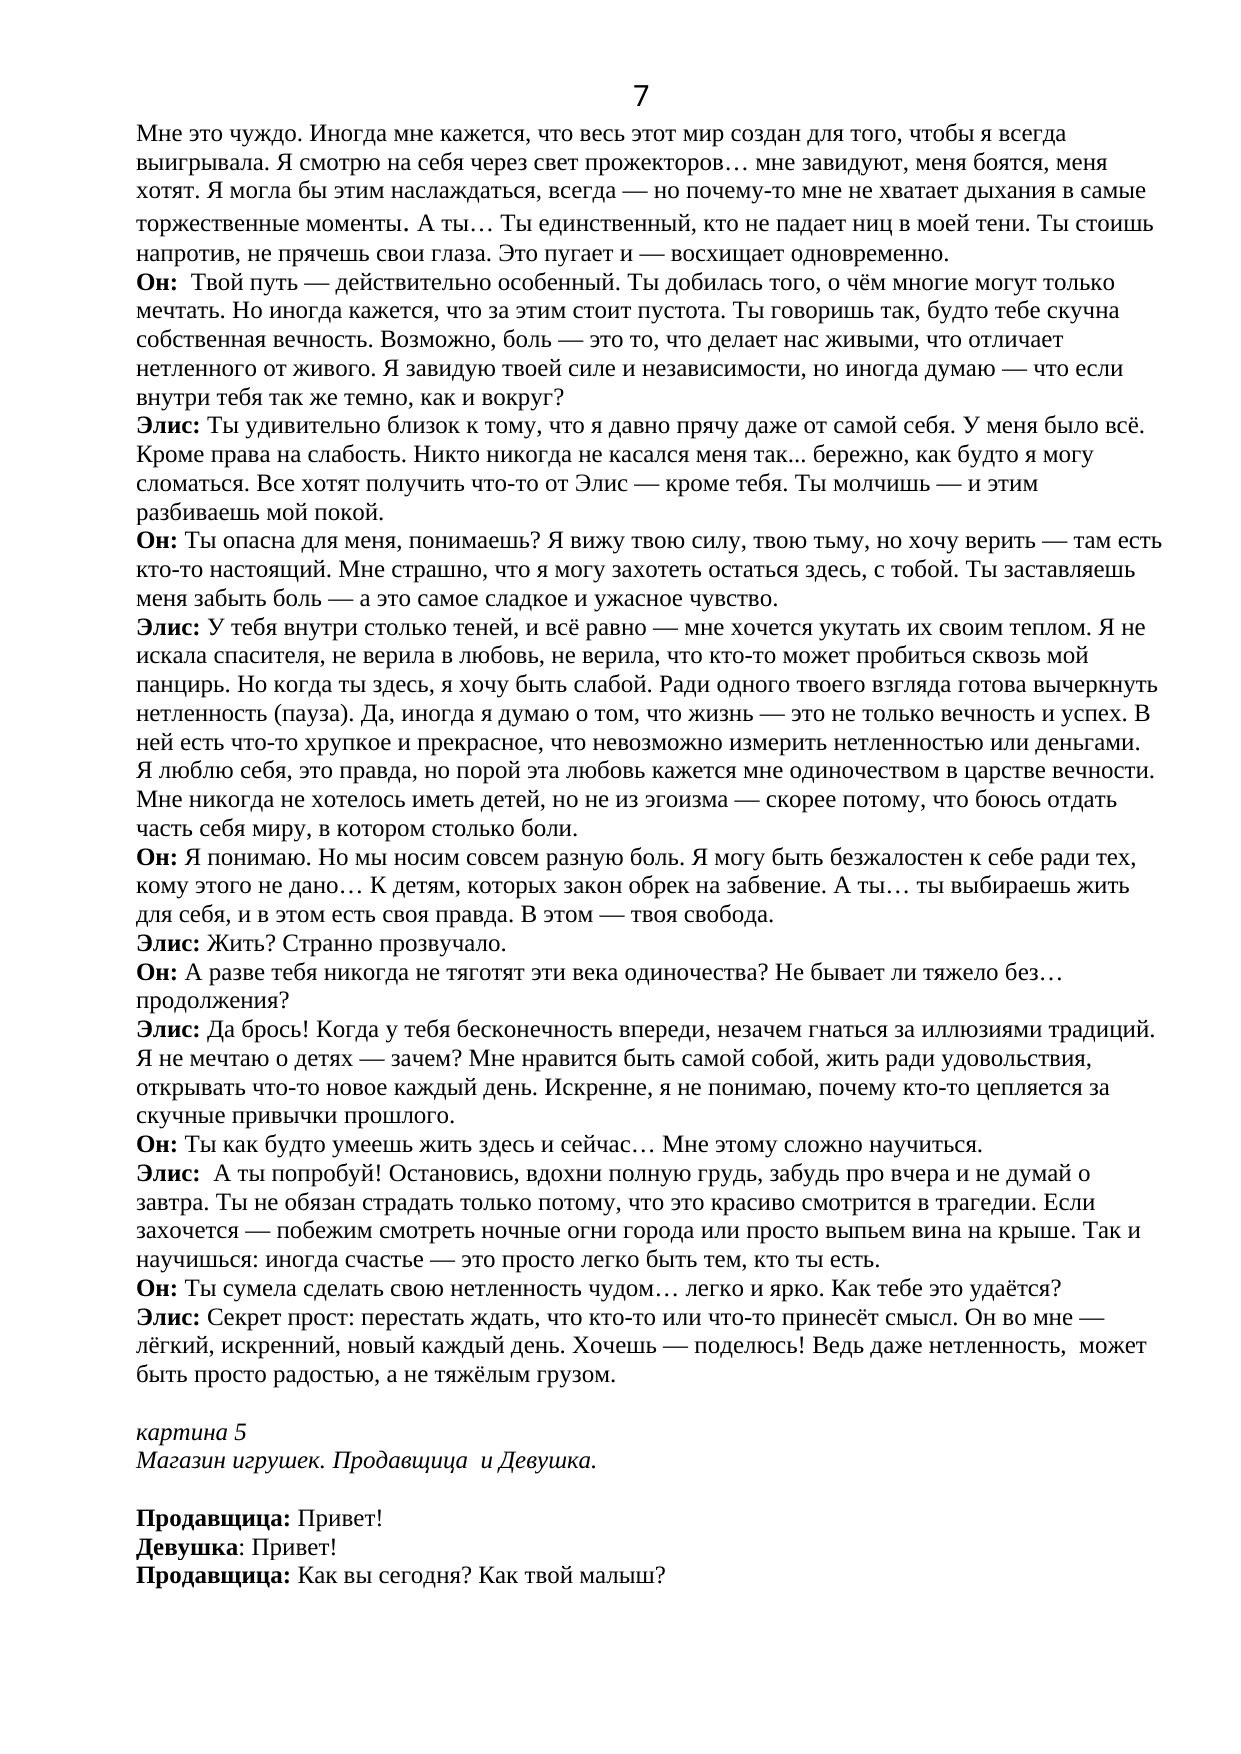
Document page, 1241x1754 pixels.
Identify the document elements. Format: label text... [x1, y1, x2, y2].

text Элис: Да брось! Когда у тебя бесконечность впереди, незачем гнаться за иллюзиями традиций. Я не мечтаю о детях — зачем? Мне нравится быть самой собой, жить ради удовольствия, открывать что-то новое каждый день. Искренне, я не понимаю, почему кто-то цепляется за скучные привычки прошлого. [136, 1014, 1163, 1129]
text Он: Ты сумела сделать свою нетленность чудом… легко и ярко. Как тебе это удаётся? [178, 1273, 1163, 1302]
text Магазин игрушек. Продавщица и Девушка. [136, 1445, 1163, 1474]
text Он: Я понимаю. Но мы носим совсем разную боль. Я могу быть безжалостен к себе ради тех, кому этого не дано… К детям, которых закон обрек на забвение. А ты… ты выбираешь жить для себя, и в этом есть своя правда. В этом — твоя свобода. [136, 842, 1163, 928]
text картина 5 [136, 1417, 1163, 1445]
text Элис: Жить? Странно прозвучало. [136, 928, 1163, 957]
text Девушка: Привет! [251, 1532, 1163, 1560]
text Продавщица: Привет! [297, 1503, 1163, 1532]
text Девушка: Привет! [136, 1532, 238, 1560]
text Элис: А ты попробуй! Остановись, вдохни полную грудь, забудь про вчера и не думай о завтра. Ты не обязан страдать только потому, что это красиво смотрится в трагедии. Если захочется — побежим смотреть ночные огни города или просто выпьем вина на крыше. Так и научишься: иногда счастье — это просто легко быть тем, кто ты есть. [136, 1158, 1163, 1273]
text Элис: Ты удивительно близок к тому, что я давно прячу даже от самой себя. У меня было всё. Кроме права на слабость. Никто никогда не касался меня так... бережно, как будто я могу сломаться. Все хотят получить что-то от Элис — кроме тебя. Ты молчишь — и этим разбиваешь мой покой. [136, 410, 1163, 525]
text Он: Ты как будто умеешь жить здесь и сейчас… Мне этому сложно научиться. [178, 1129, 1163, 1158]
text Он: Ты опасна для меня, понимаешь? Я вижу твою силу, твою тьму, но хочу верить — там есть кто-то настоящий. Мне страшно, что я могу захотеть остаться здесь, с тобой. Ты заставляешь меня забыть боль — а это самое сладкое и ужасное чувство. [136, 525, 1163, 612]
text Он: Твой путь — действительно особенный. Ты добилась того, о чём многие могут только мечтать. Но иногда кажется, что за этим стоит пустота. Ты говоришь так, будто тебе скучна собственная вечность. Возможно, боль — это то, что делает нас живыми, что отличает нетленного от живого. Я завидую твоей силе и независимости, но иногда думаю — что если внутри тебя так же темно, как и вокруг? [136, 267, 1163, 410]
text Продавщица: Как вы сегодня? Как твой малыш? [291, 1560, 1163, 1589]
text Элис: Секрет прост: перестать ждать, что кто-то или что-то принесёт смысл. Он во мне — лёгкий, искренний, новый каждый день. Хочешь — поделюсь! Ведь даже нетленность, может быть просто радостью, а не тяжёлым грузом. [136, 1302, 1163, 1388]
text Элис: У тебя внутри столько теней, и всё равно — мне хочется укутать их своим теплом. Я не искала спасителя, не верила в любовь, не верила, что кто-то может пробиться сквозь мой панцирь. Но когда ты здесь, я хочу быть слабой. Ради одного твоего взгляда готова вычеркнуть нетленность (пауза). Да, иногда я думаю о том, что жизнь — это не только вечность и успех. В ней есть что-то хрупкое и прекрасное, что невозможно измерить нетленностью или деньгами. Я люблю себя, это правда, но порой эта любовь кажется мне одиночеством в царстве вечности. Мне никогда не хотелось иметь детей, но не из эгоизма — скорее потому, что боюсь отдать часть себя миру, в котором столько боли. [136, 612, 1163, 842]
text Он: А разве тебя никогда не тяготят эти века одиночества? Не бывает ли тяжело без… продолжения? [136, 957, 1163, 1014]
text Мне это чуждо. Иногда мне кажется, что весь этот мир создан для того, чтобы я всегда выигрывала. Я смотрю на себя через свет прожекторов… мне завидуют, меня боятся, меня хотят. Я могла бы этим наслаждаться, всегда — но почему-то мне не хватает дыхания в самые торжественные моменты. А ты… Ты единственный, кто не падает ниц в моей тени. Ты стоишь напротив, не прячешь свои глаза. Это пугает и — восхищает одновременно. [136, 118, 1163, 267]
